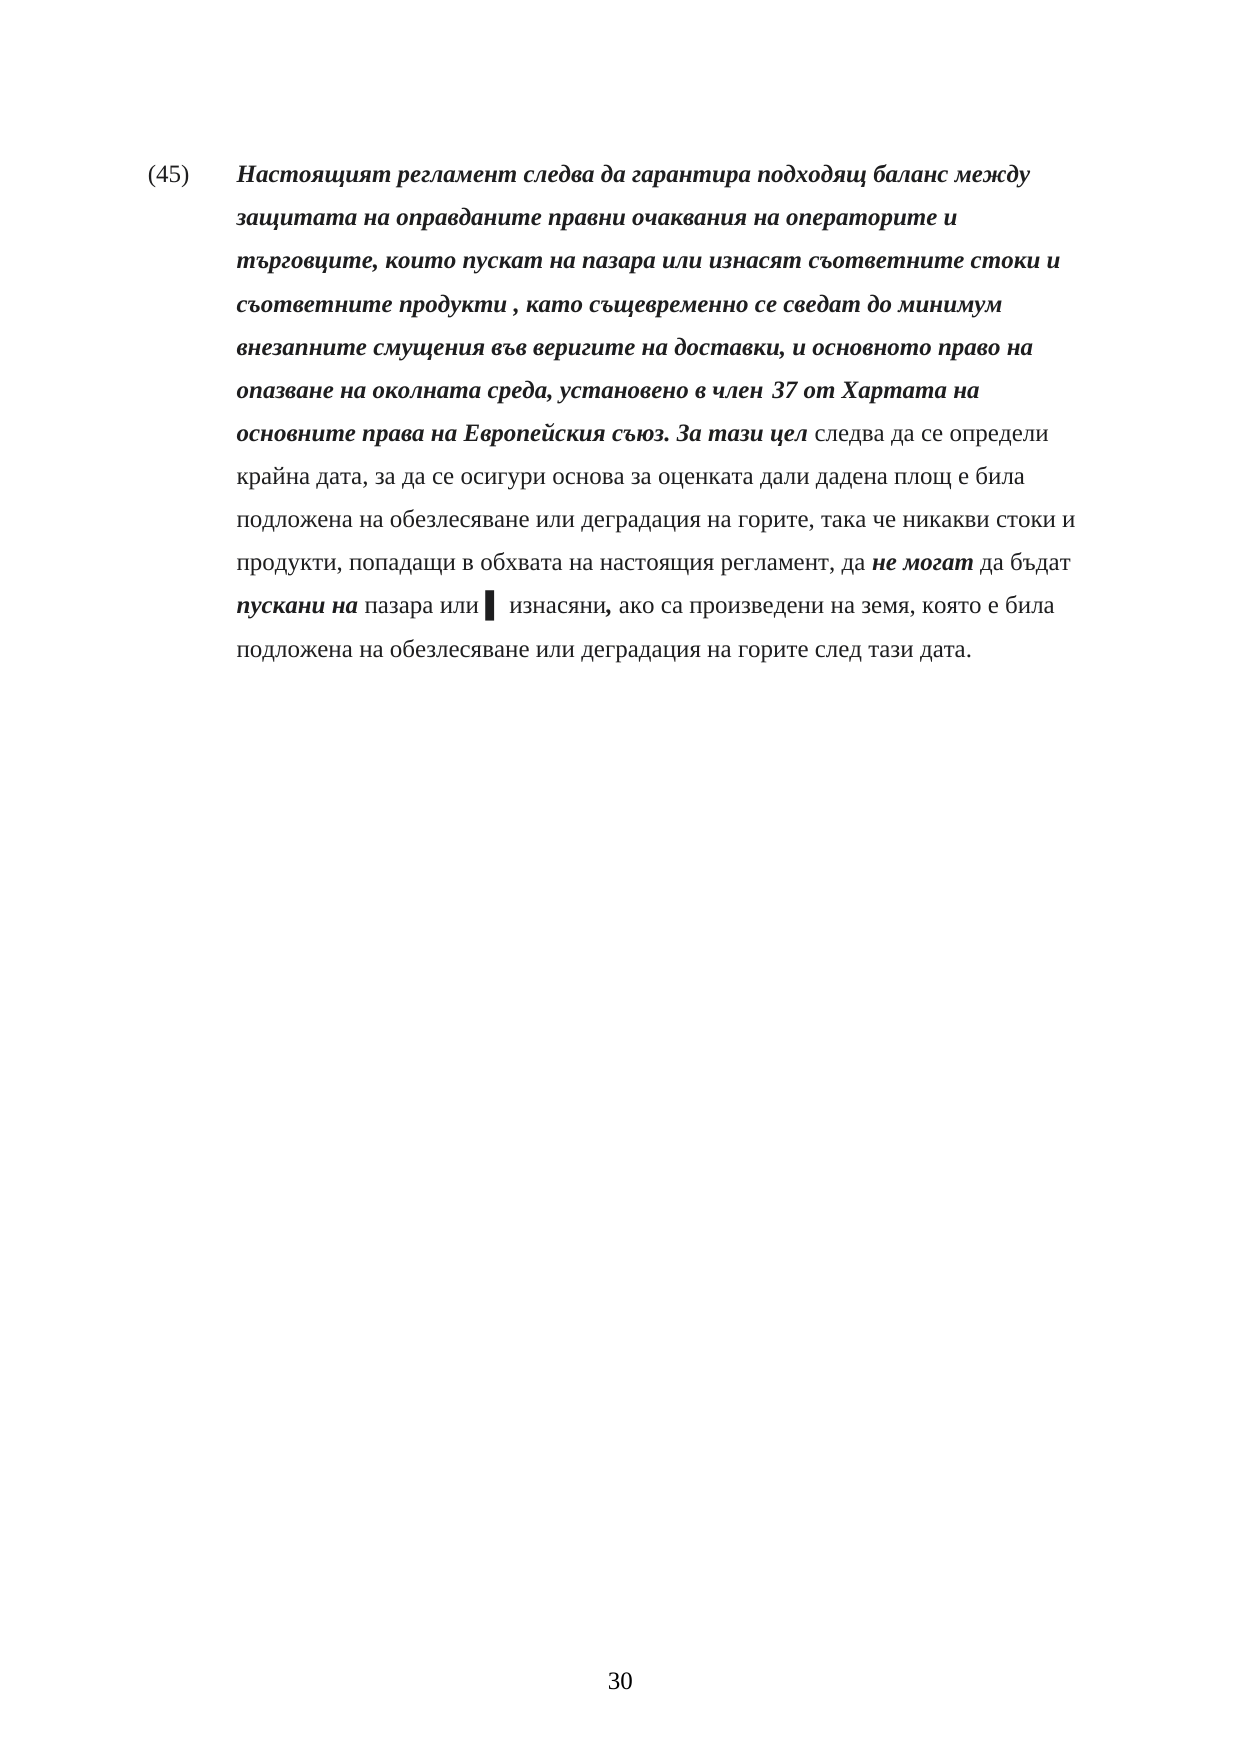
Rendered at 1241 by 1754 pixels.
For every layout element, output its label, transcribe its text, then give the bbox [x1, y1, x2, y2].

text (45) Настоящият регламент следва да гарантира подходящ баланс между защитата на оправданите правни очаквания на операторите и търговците, които пускат на пазара или изнасят съответните стоки и съответните продукти , като същевременно се сведат до минимум внезапните смущения във веригите на доставки, и основното право на опазване на околната среда, установено в член 37 от Хартата на основните права на Европейския съюз. За тази цел следва да се определи крайна дата, за да се осигури основа за оценката дали дадена площ е била подложена на обезлесяване или деградация на горите, така че никакви стоки и продукти, попадащи в обхвата на настоящия регламент, да не могат да бъдат пускани на пазара или ▌ изнасяни, ако са произведени на земя, която е била подложена на обезлесяване или деградация на горите след тази дата. [148, 159, 1092, 662]
